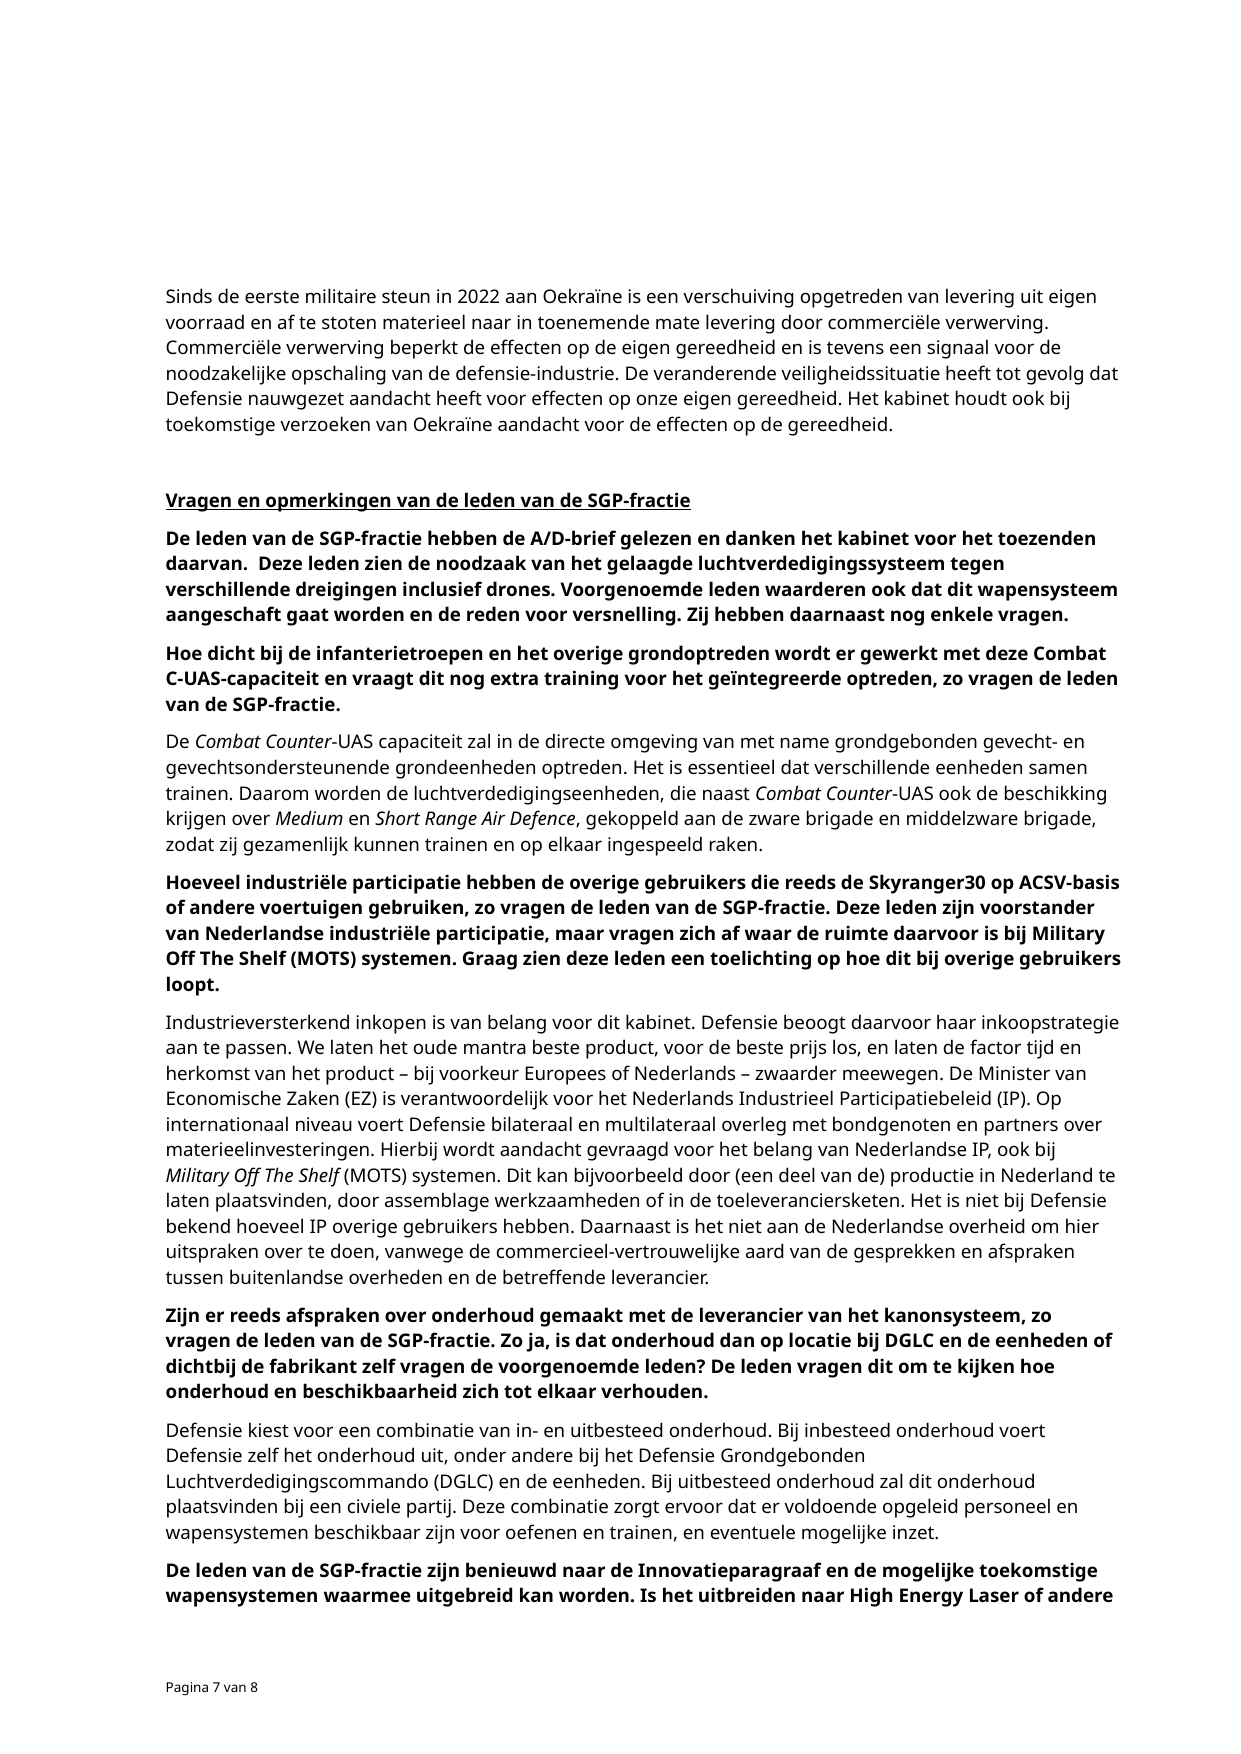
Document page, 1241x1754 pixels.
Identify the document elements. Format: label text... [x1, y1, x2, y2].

text Hoeveel industriële participatie hebben de overige gebruikers die reeds de Skyranger30 op ACSV-basis of andere voertuigen gebruiken, zo vragen de leden van de SGP-fractie. Deze leden zijn voorstander van Nederlandse industriële participatie, maar vragen zich af waar de ruimte daarvoor is bij Military Off The Shelf (MOTS) systemen. Graag zien deze leden een toelichting op hoe dit bij overige gebruikers loopt. [165, 869, 1122, 997]
text De leden van de SGP-fractie hebben de A/D-brief gelezen en danken het kabinet voor het toezenden daarvan. Deze leden zien de noodzaak van het gelaagde luchtverdedigingssysteem tegen verschillende dreigingen inclusief drones. Voorgenoemde leden waarderen ook dat dit wapensysteem aangeschaft gaat worden en de reden voor versnelling. Zij hebben daarnaast nog enkele vragen. [165, 525, 1122, 627]
text Hoe dicht bij de infanterietroepen en het overige grondoptreden wordt er gewerkt met deze Combat C-UAS-capaciteit en vraagt dit nog extra training voor het geïntegreerde optreden, zo vragen de leden van de SGP-fractie. [165, 640, 1122, 716]
text Industrieversterkend inkopen is van belang voor dit kabinet. Defensie beoogt daarvoor haar inkoopstrategie aan te passen. We laten het oude mantra beste product, voor de beste prijs los, en laten de factor tijd en herkomst van het product – bij voorkeur Europees of Nederlands – zwaarder meewegen. De Minister van Economische Zaken (EZ) is verantwoordelijk voor het Nederlands Industrieel Participatiebeleid (IP). Op internationaal niveau voert Defensie bilateraal en multilateraal overleg met bondgenoten en partners over materieelinvesteringen. Hierbij wordt aandacht gevraagd voor het belang van Nederlandse IP, ook bij Military Off The Shelf (MOTS) systemen. Dit kan bijvoorbeeld door (een deel van de) productie in Nederland te laten plaatsvinden, door assemblage werkzaamheden of in de toeleveranciersketen. Het is niet bij Defensie bekend hoeveel IP overige gebruikers hebben. Daarnaast is het niet aan de Nederlandse overheid om hier uitspraken over te doen, vanwege de commercieel-vertrouwelijke aard van de gesprekken en afspraken tussen buitenlandse overheden en de betreffende leverancier. [165, 1009, 1122, 1290]
text Defensie kiest voor een combinatie van in- en uitbesteed onderhoud. Bij inbesteed onderhoud voert Defensie zelf het onderhoud uit, onder andere bij het Defensie Grondgebonden Luchtverdedigingscommando (DGLC) en de eenheden. Bij uitbesteed onderhoud zal dit onderhoud plaatsvinden bij een civiele partij. Deze combinatie zorgt ervoor dat er voldoende opgeleid personeel en wapensystemen beschikbaar zijn voor oefenen en trainen, en eventuele mogelijke inzet. [165, 1417, 1122, 1544]
text De Combat Counter-UAS capaciteit zal in de directe omgeving van met name grondgebonden gevecht- en gevechtsondersteunende grondeenheden optreden. Het is essentieel dat verschillende eenheden samen trainen. Daarom worden de luchtverdedigingseenheden, die naast Combat Counter-UAS ook de beschikking krijgen over Medium en Short Range Air Defence, gekoppeld aan de zware brigade en middelzware brigade, zodat zij gezamenlijk kunnen trainen en op elkaar ingespeeld raken. [165, 729, 1122, 856]
text Sinds de eerste militaire steun in 2022 aan Oekraïne is een verschuiving opgetreden van levering uit eigen voorraad en af te stoten materieel naar in toenemende mate levering door commerciële verwerving. Commerciële verwerving beperkt de effecten op de eigen gereedheid en is tevens een signaal voor de noodzakelijke opschaling van de defensie-industrie. De veranderende veiligheidssituatie heeft tot gevolg dat Defensie nauwgezet aandacht heeft voor effecten op onze eigen gereedheid. Het kabinet houdt ook bij toekomstige verzoeken van Oekraïne aandacht voor de effecten op de gereedheid. [165, 283, 1122, 437]
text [165, 1557, 1122, 1608]
text Vragen en opmerkingen van de leden van de SGP-fractie [165, 487, 1122, 513]
text Zijn er reeds afspraken over onderhoud gemaakt met de leverancier van het kanonsysteem, zo vragen de leden van de SGP-fractie. Zo ja, is dat onderhoud dan op locatie bij DGLC en de eenheden of dichtbij de fabrikant zelf vragen de voorgenoemde leden? De leden vragen dit om te kijken hoe onderhoud en beschikbaarheid zich tot elkaar verhouden. [165, 1302, 1122, 1404]
